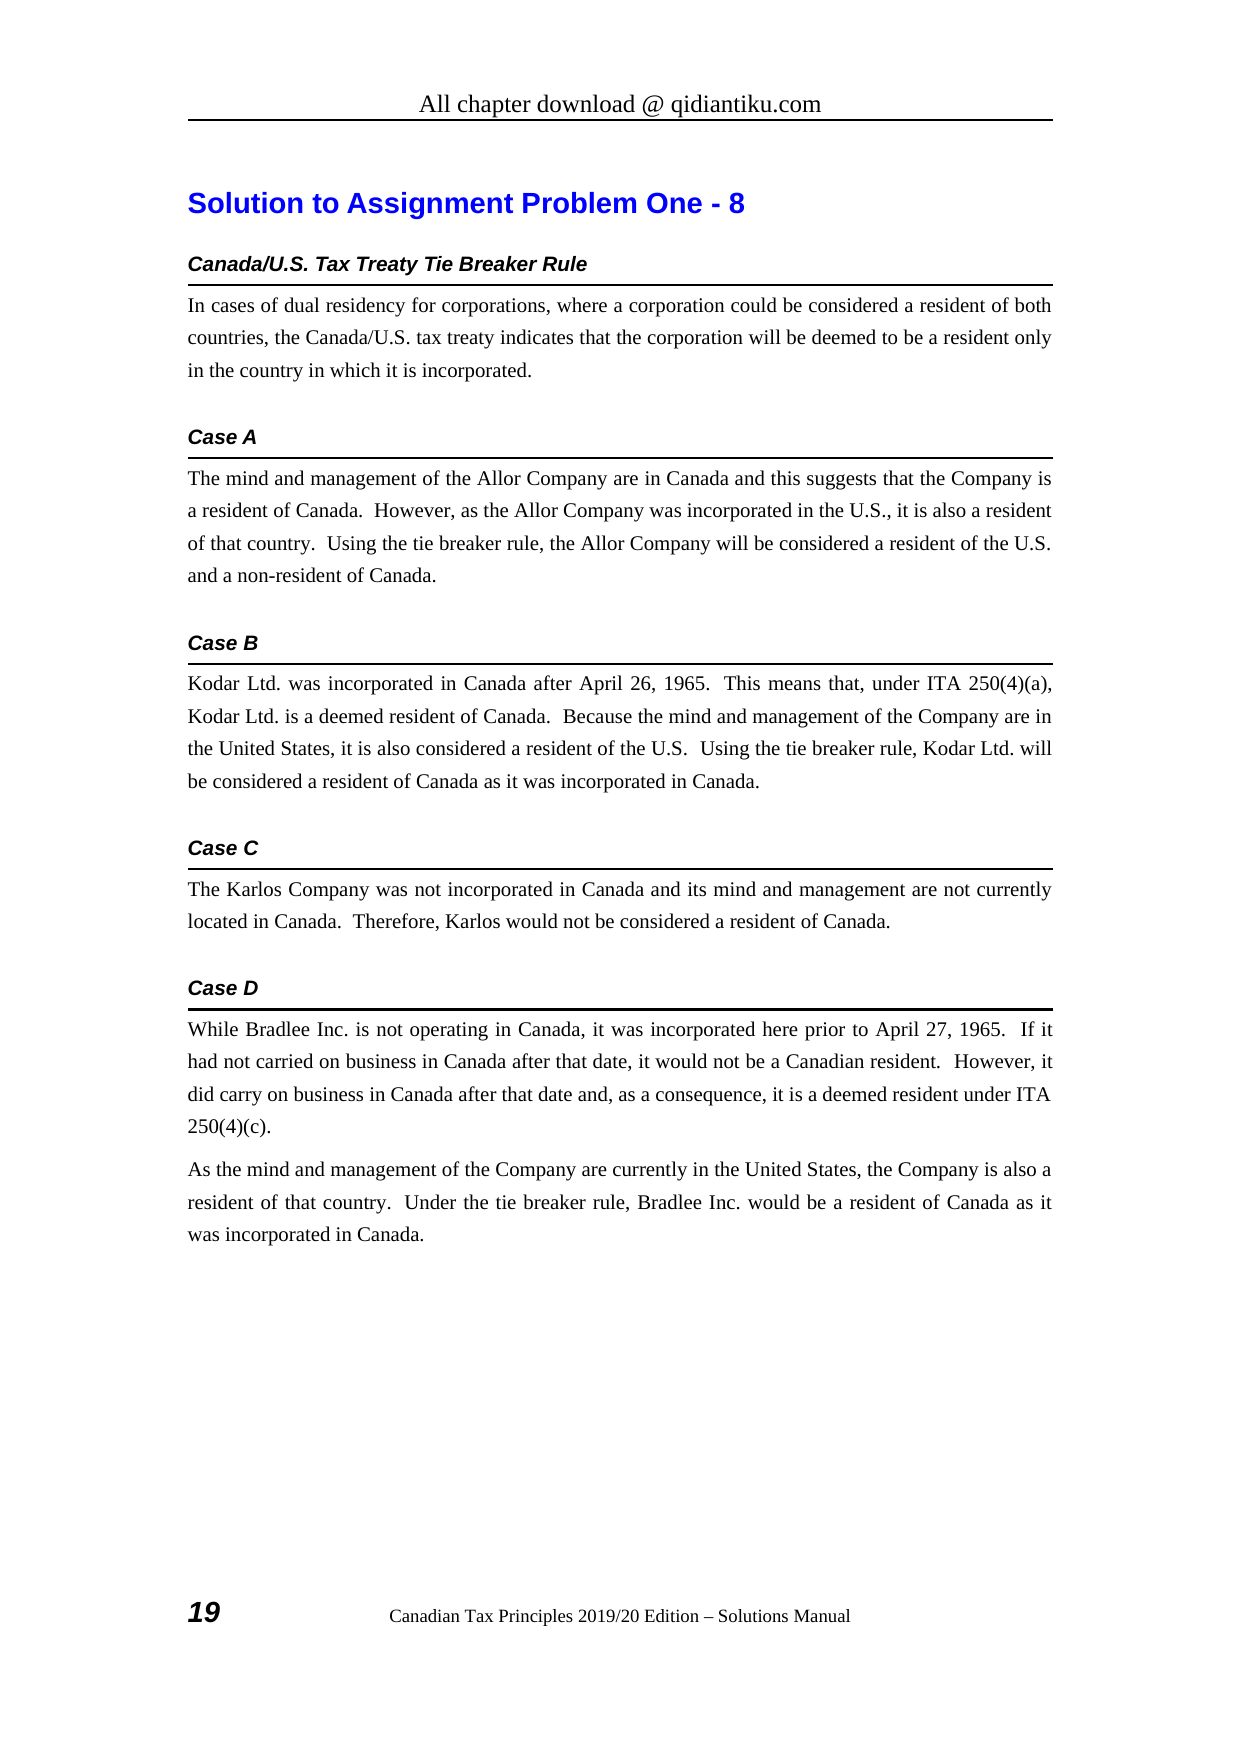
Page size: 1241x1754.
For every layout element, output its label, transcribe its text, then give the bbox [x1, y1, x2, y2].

text Case A [187, 421, 1053, 459]
text Kodar Ltd. was incorporated in Canada after April 26, 1965. This means that, under ITA 250(4)(a), Kodar Ltd. is a deemed resident of Canada. Because the mind and management of the Company are in the United States, it is also considered a resident of the U.S. Using the tie breaker rule, Kodar Ltd. will be considered a resident of Canada as it was incorporated in Canada. [187, 667, 1053, 797]
text Case D [187, 972, 1053, 1011]
text The mind and management of the Allor Company are in Canada and this suggests that the Company is a resident of Canada. However, as the Allor Company was incorporated in the U.S., it is also a resident of that country. Using the tie breaker rule, the Allor Company will be considered a resident of the U.S. and a non-resident of Canada. [187, 461, 1053, 591]
text Case C [187, 831, 1053, 870]
text As the mind and management of the Company are currently in the United States, the Company is also a resident of that country. Under the tie breaker rule, Bradlee Inc. would be a resident of Canada as it was incorporated in Canada. [187, 1153, 1053, 1251]
text Case B [187, 626, 1053, 665]
text Solution to Assignment Problem One - 8 [187, 170, 1053, 235]
text The Karlos Company was not incorporated in Canada and its mind and management are not currently located in Canada. Therefore, Karlos would not be considered a resident of Canada. [187, 872, 1053, 937]
text While Bradlee Inc. is not operating in Canada, it was incorporated here prior to April 27, 1965. If it had not carried on business in Canada after that date, it would not be a Canadian resident. However, it did carry on business in Canada after that date and, as a consequence, it is a deemed resident under ITA 250(4)(c). [187, 1013, 1053, 1143]
text Canada/U.S. Tax Treaty Tie Breaker Rule [187, 248, 1053, 286]
text In cases of dual residency for corporations, where a corporation could be considered a resident of both countries, the Canada/U.S. tax treaty indicates that the corporation will be deemed to be a resident only in the country in which it is incorporated. [187, 288, 1053, 386]
